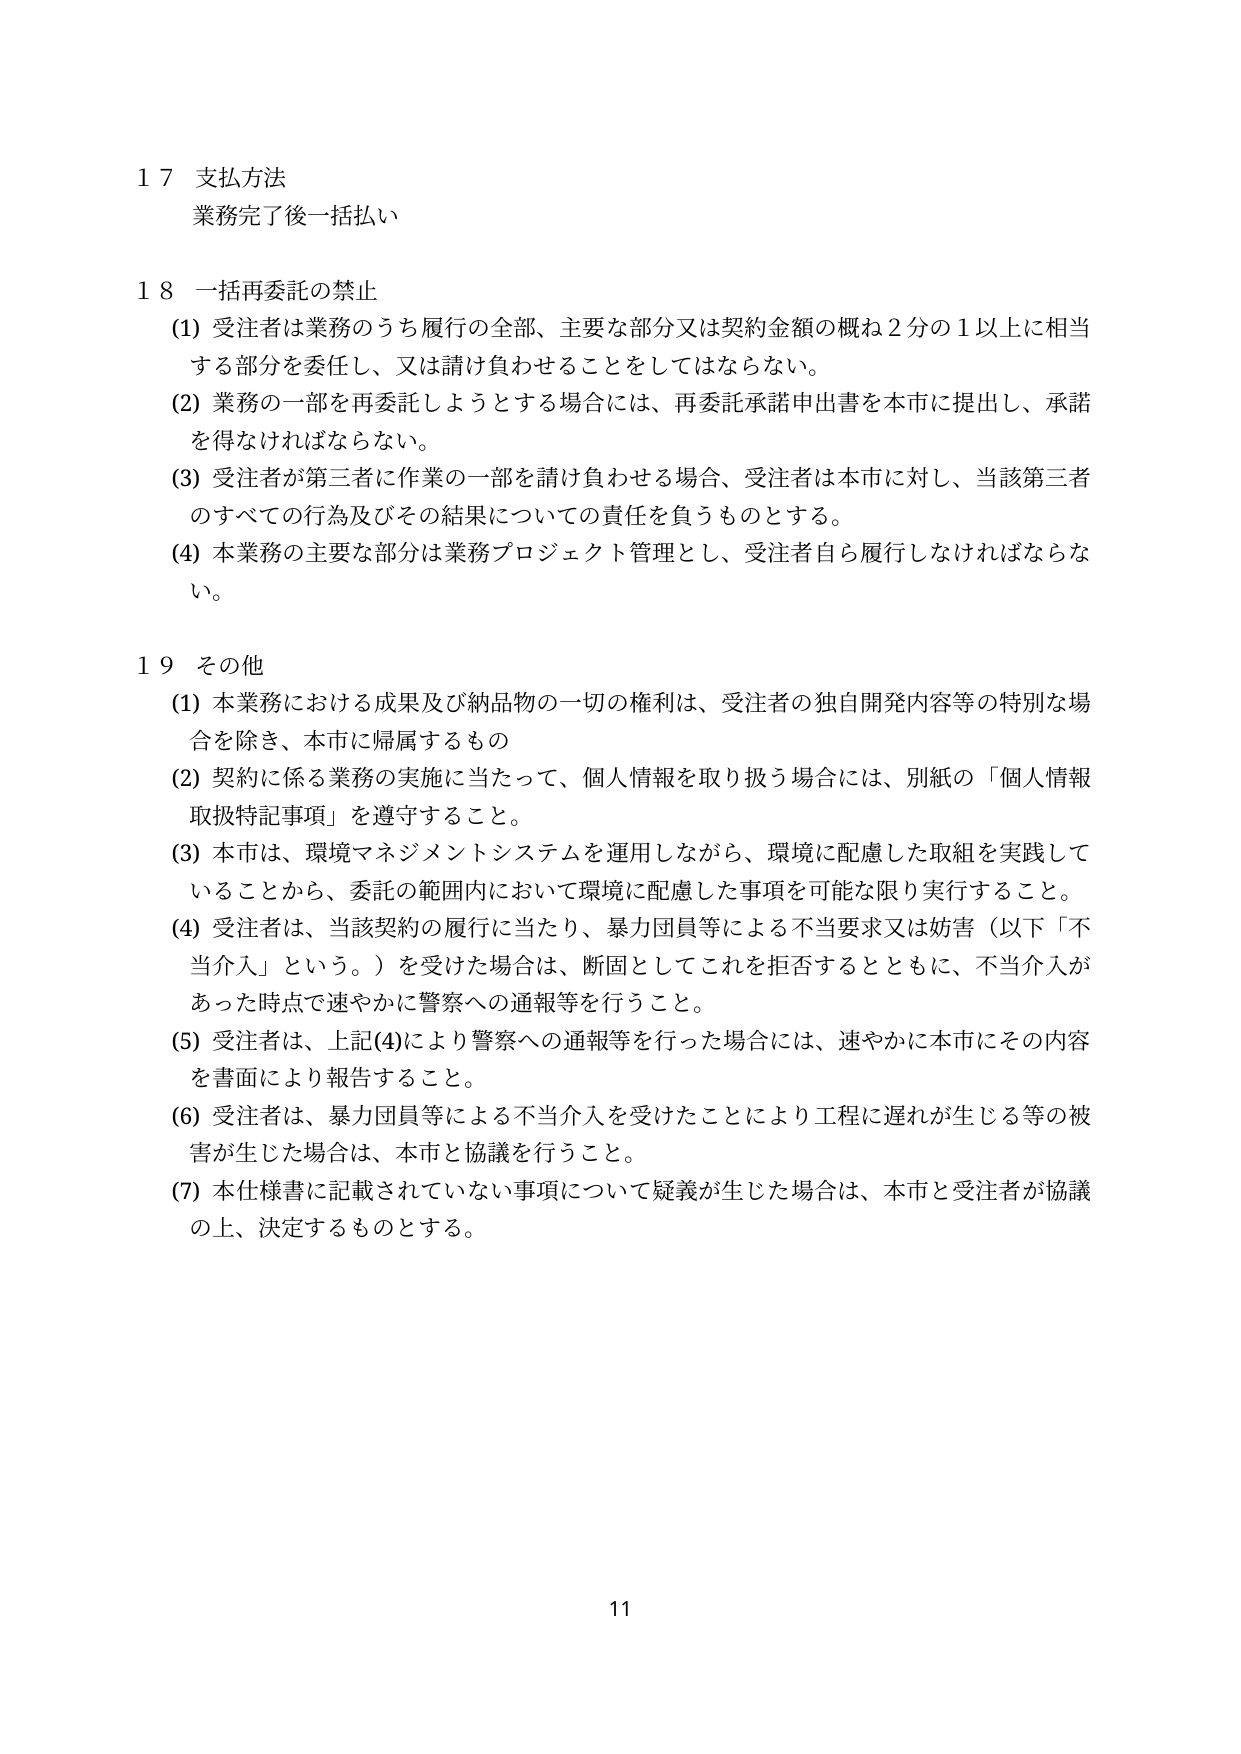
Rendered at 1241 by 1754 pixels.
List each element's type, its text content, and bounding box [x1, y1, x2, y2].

subtitle 一括再委託の禁止 [178, 271, 1092, 308]
subtitle その他 [178, 646, 1092, 683]
subtitle 支払方法 [178, 158, 1092, 196]
subtitle 契約に係る業務の実施に当たって、個人情報を取り扱う場合には、別紙の「個人情報取扱特記事項」を遵守すること。 [171, 758, 1092, 833]
subtitle 受注者は、当該契約の履行に当たり、暴力団員等による不当要求又は妨害（以下「不当介入」という。）を受けた場合は、断固としてこれを拒否するとともに、不当介入があった時点で速やかに警察への通報等を行うこと。 [171, 908, 1092, 1021]
subtitle 受注者は、暴力団員等による不当介入を受けたことにより工程に遅れが生じる等の被害が生じた場合は、本市と協議を行うこと。 [171, 1096, 1092, 1171]
subtitle 本市は、環境マネジメントシステムを運用しながら、環境に配慮した取組を実践していることから、委託の範囲内において環境に配慮した事項を可能な限り実行すること。 [171, 833, 1092, 908]
subtitle 受注者は、上記(4)により警察への通報等を行った場合には、速やかに本市にその内容を書面により報告すること。 [171, 1021, 1092, 1096]
subtitle 受注者は業務のうち履行の全部、主要な部分又は契約金額の概ね２分の１以上に相当する部分を委任し、又は請け負わせることをしてはならない。 [171, 308, 1092, 383]
subtitle 本業務における成果及び納品物の一切の権利は、受注者の独自開発内容等の特別な場合を除き、本市に帰属するもの [171, 683, 1092, 758]
subtitle 業務の一部を再委託しようとする場合には、再委託承諾申出書を本市に提出し、承諾を得なければならない。 [171, 383, 1092, 458]
subtitle 受注者が第三者に作業の一部を請け負わせる場合、受注者は本市に対し、当該第三者のすべての行為及びその結果についての責任を負うものとする｡ [171, 458, 1092, 533]
text 業務完了後一括払い [168, 196, 1092, 233]
subtitle 本業務の主要な部分は業務プロジェクト管理とし、受注者自ら履行しなければならない。 [171, 533, 1092, 608]
subtitle 本仕様書に記載されていない事項について疑義が生じた場合は、本市と受注者が協議の上、決定するものとする。 [171, 1171, 1092, 1246]
